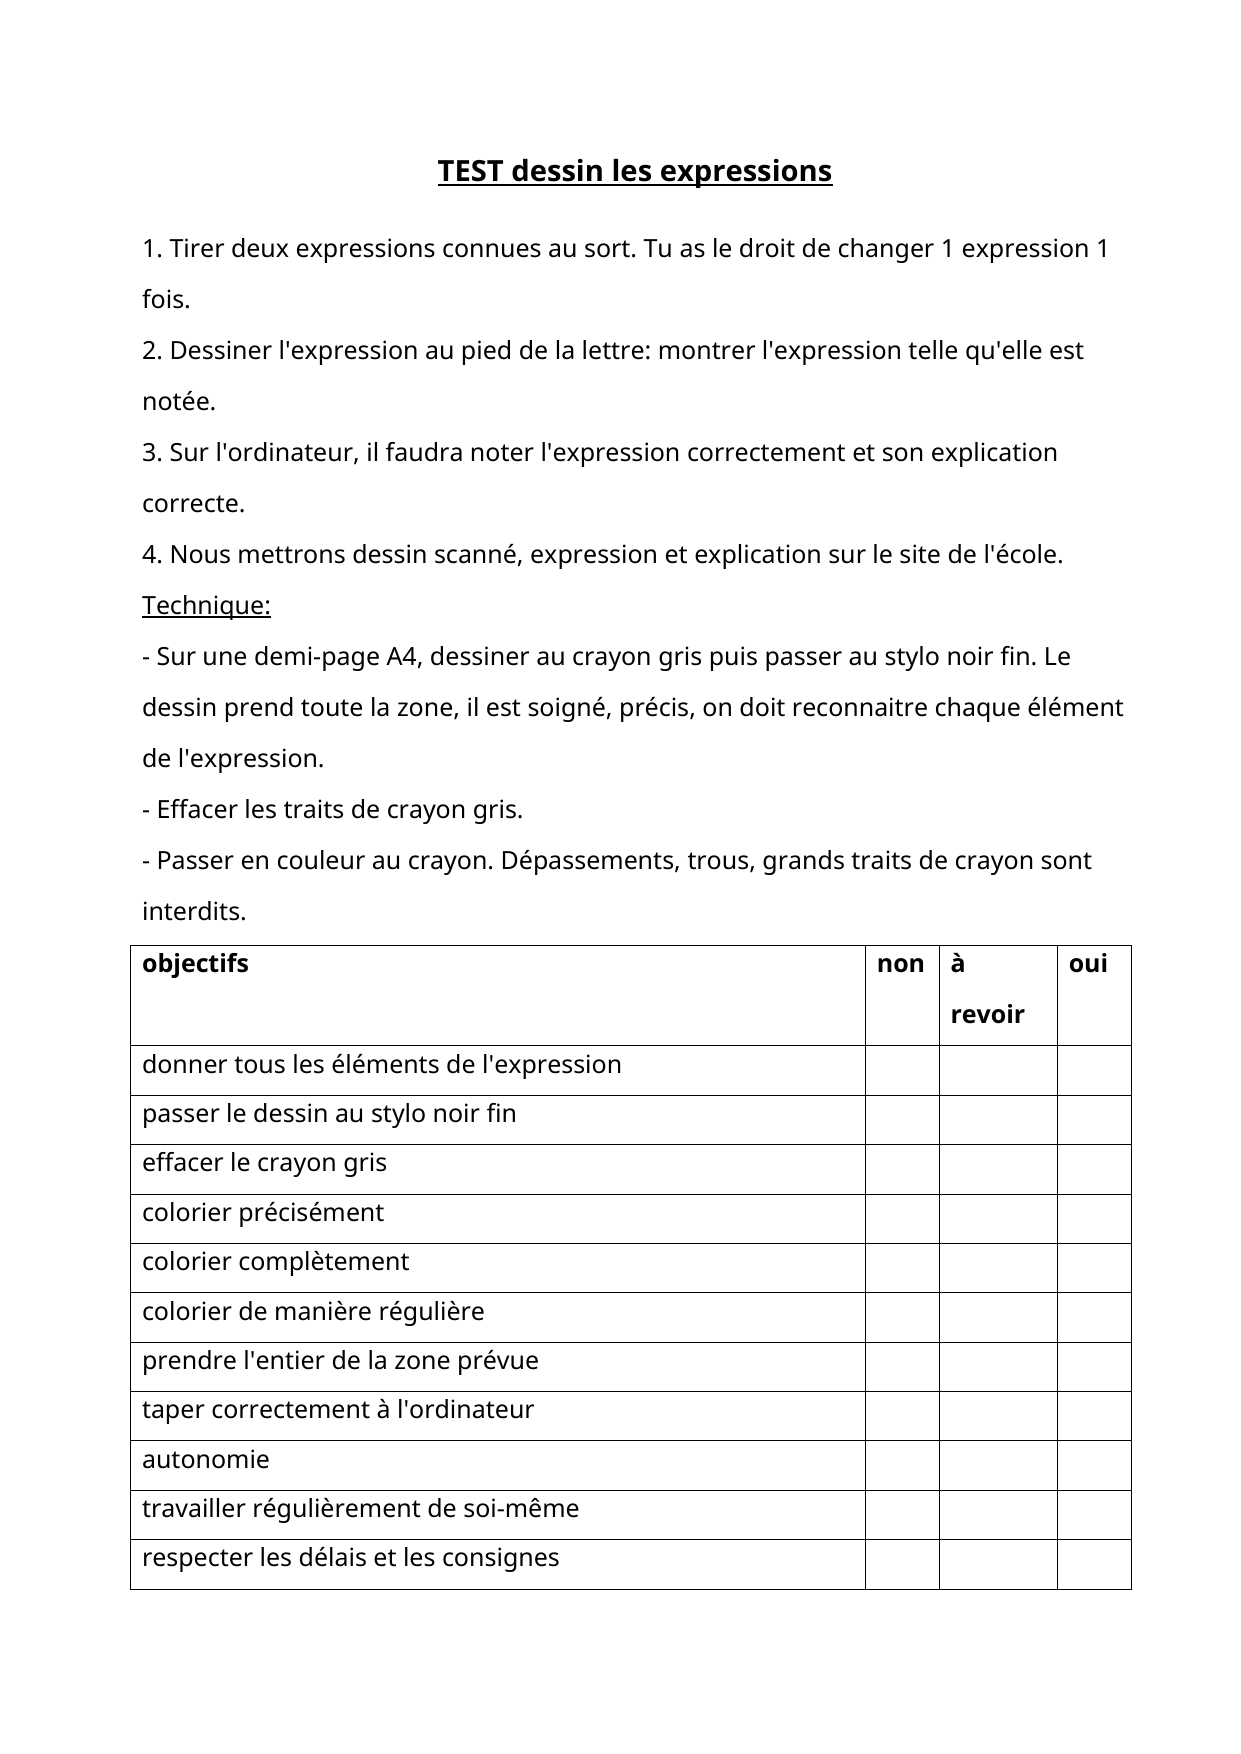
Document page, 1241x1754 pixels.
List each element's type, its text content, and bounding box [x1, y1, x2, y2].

table_cell [1058, 1195, 1131, 1243]
text - Effacer les traits de crayon gris. [142, 792, 1128, 826]
table_cell [940, 1244, 1057, 1292]
table_cell autonomie [131, 1441, 865, 1490]
table_cell [940, 1046, 1057, 1095]
table_cell [940, 1392, 1057, 1440]
table_cell [1058, 1540, 1131, 1588]
table_cell [866, 1540, 939, 1588]
table_cell [1058, 1491, 1131, 1539]
table_cell [1058, 1441, 1131, 1490]
table_cell [866, 1096, 939, 1144]
table_cell colorier complètement [131, 1244, 865, 1292]
text Technique: [142, 588, 1128, 622]
table_cell effacer le crayon gris [131, 1145, 865, 1193]
table_header à revoir [940, 946, 1057, 1045]
text 4. Nous mettrons dessin scanné, expression et explication sur le site de l'école. [142, 537, 1128, 571]
table_cell [1058, 1096, 1131, 1144]
text - Passer en couleur au crayon. Dépassements, trous, grands traits de crayon sont interdits. [142, 843, 1128, 928]
table_cell [1058, 1046, 1131, 1095]
text - Sur une demi-page A4, dessiner au crayon gris puis passer au stylo noir fin. Le dessin prend toute la zone, il est soigné, précis, on doit reconnaitre chaque élément de l'expression. [142, 639, 1128, 775]
table_cell [1058, 1244, 1131, 1292]
text 2. Dessiner l'expression au pied de la lettre: montrer l'expression telle qu'elle est notée. [142, 332, 1128, 417]
table_cell [866, 1293, 939, 1342]
table_cell prendre l'entier de la zone prévue [131, 1343, 865, 1391]
table_cell taper correctement à l'ordinateur [131, 1392, 865, 1440]
text 1. Tirer deux expressions connues au sort. Tu as le droit de changer 1 expression 1 fois. [142, 230, 1128, 315]
table_cell [940, 1491, 1057, 1539]
table_cell passer le dessin au stylo noir fin [131, 1096, 865, 1144]
table_cell [940, 1441, 1057, 1490]
table_cell [866, 1145, 939, 1193]
table_cell [940, 1540, 1057, 1588]
table_cell [866, 1441, 939, 1490]
table_cell [1058, 1293, 1131, 1342]
table_cell [940, 1195, 1057, 1243]
table_cell colorier de manière régulière [131, 1293, 865, 1342]
table_cell [1058, 1145, 1131, 1193]
table_cell [940, 1293, 1057, 1342]
text TEST dessin les expressions [142, 150, 1128, 190]
table_cell [940, 1145, 1057, 1193]
table_cell [940, 1343, 1057, 1391]
table_cell [866, 1046, 939, 1095]
table_cell travailler régulièrement de soi-même [131, 1491, 865, 1539]
table_cell [866, 1195, 939, 1243]
table_cell [866, 1392, 939, 1440]
table_header objectifs [131, 946, 865, 1045]
table_cell [1058, 1343, 1131, 1391]
table_cell [866, 1491, 939, 1539]
table_cell [1058, 1392, 1131, 1440]
table_cell [940, 1096, 1057, 1144]
table_cell [866, 1343, 939, 1391]
table_header non [866, 946, 939, 1045]
table_cell [866, 1244, 939, 1292]
table_cell donner tous les éléments de l'expression [131, 1046, 865, 1095]
table_header oui [1058, 946, 1131, 1045]
table_cell respecter les délais et les consignes [131, 1540, 865, 1588]
table_cell colorier précisément [131, 1195, 865, 1243]
text 3. Sur l'ordinateur, il faudra noter l'expression correctement et son explication correcte. [142, 434, 1128, 519]
